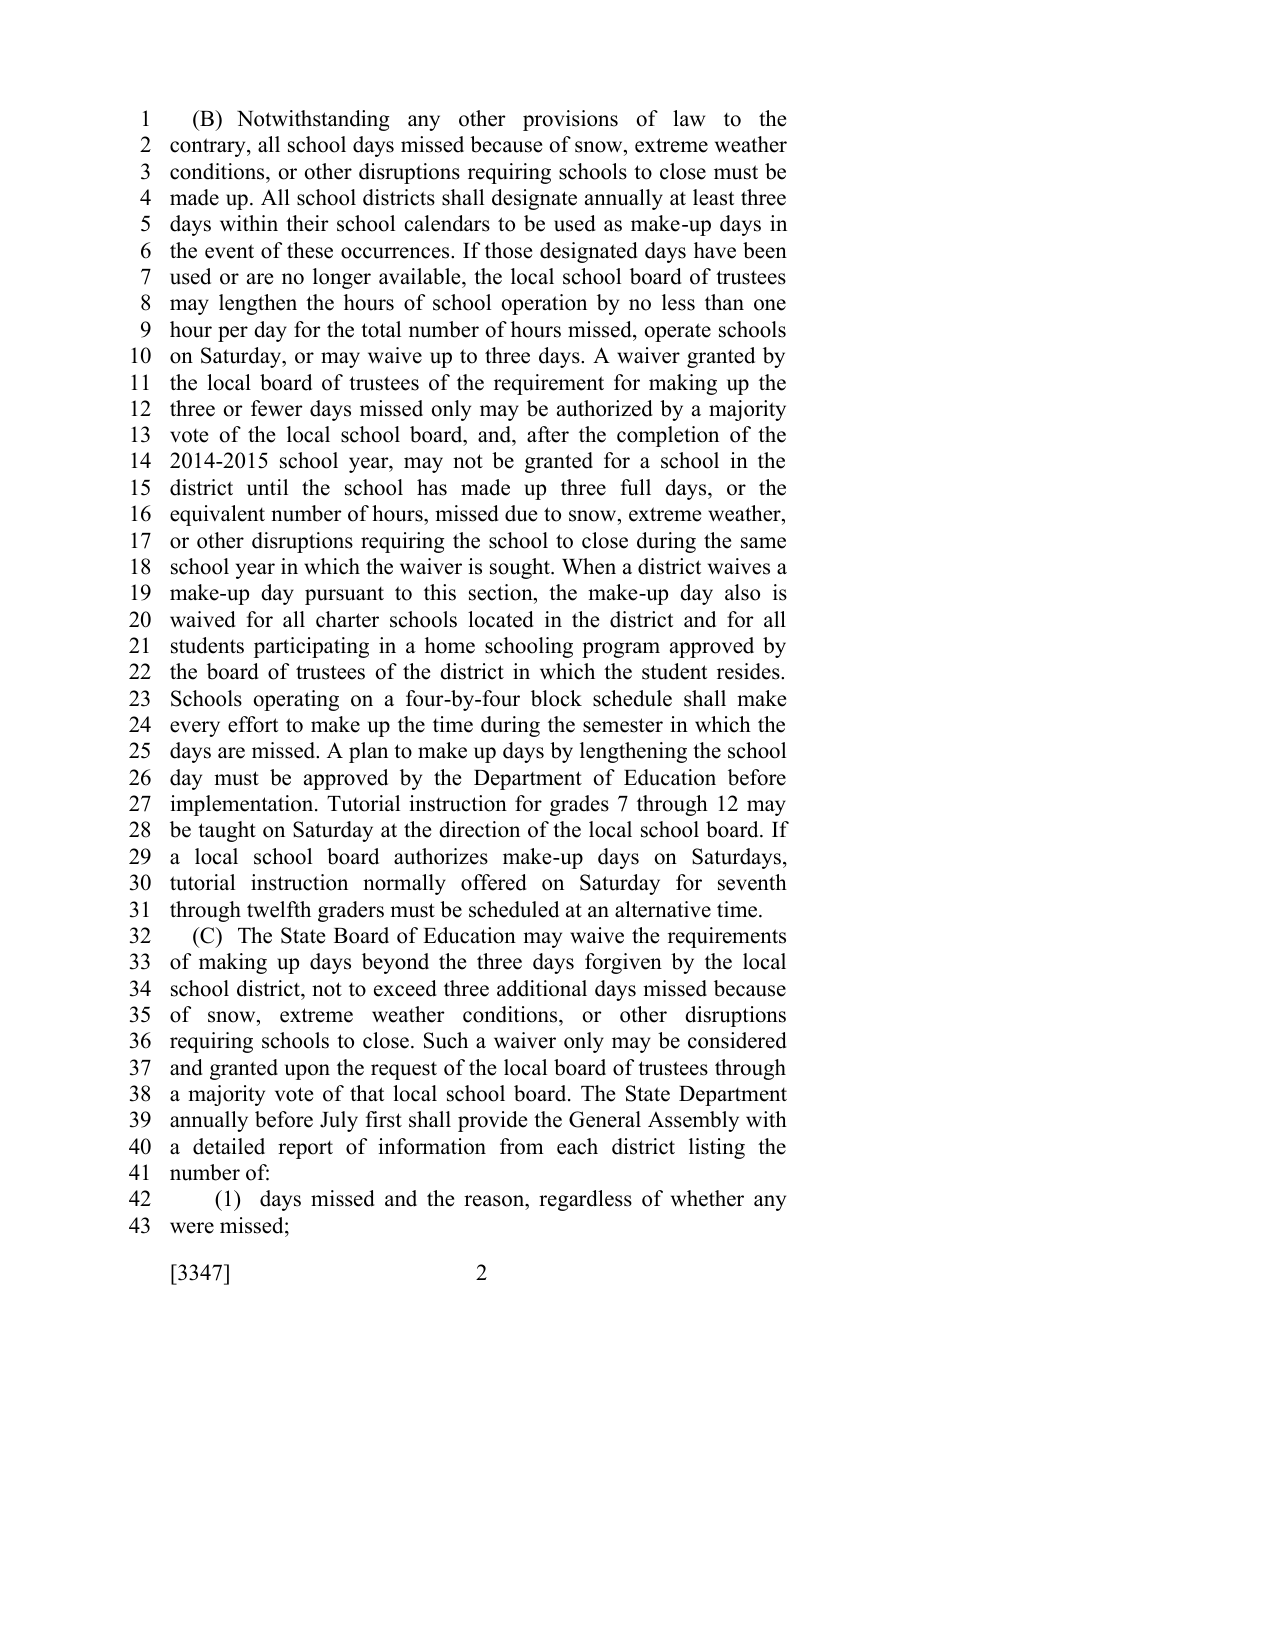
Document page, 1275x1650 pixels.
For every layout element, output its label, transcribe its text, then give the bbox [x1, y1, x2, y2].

text (C) The State Board of Education may waive the requirements of making up days beyond the three days forgiven by the local school district, not to exceed three additional days missed because of snow, extreme weather conditions, or other disruptions requiring schools to close. Such a waiver only may be considered and granted upon the request of the local board of trustees through a majority vote of that local school board. The State Department annually before July first shall provide the General Assembly with a detailed report of information from each district listing the number of: [169, 922, 787, 1186]
text (1) days missed and the reason, regardless of whether any were missed; [169, 1186, 787, 1238]
text (B) Notwithstanding any other provisions of law to the contrary, all school days missed because of snow, extreme weather conditions, or other disruptions requiring schools to close must be made up. All school districts shall designate annually at least three days within their school calendars to be used as make-up days in the event of these occurrences. If those designated days have been used or are no longer available, the local school board of trustees may lengthen the hours of school operation by no less than one hour per day for the total number of hours missed, operate schools on Saturday, or may waive up to three days. A waiver granted by the local board of trustees of the requirement for making up the three or fewer days missed only may be authorized by a majority vote of the local school board, and, after the completion of the 2014-2015 school year, may not be granted for a school in the district until the school has made up three full days, or the equivalent number of hours, missed due to snow, extreme weather, or other disruptions requiring the school to close during the same school year in which the waiver is sought. When a district waives a make-up day pursuant to this section, the make-up day also is waived for all charter schools located in the district and for all students participating in a home schooling program approved by the board of trustees of the district in which the student resides. Schools operating on a four-by-four block schedule shall make every effort to make up the time during the semester in which the days are missed. A plan to make up days by lengthening the school day must be approved by the Department of Education before implementation. Tutorial instruction for grades 7 through 12 may be taught on Saturday at the direction of the local school board. If a local school board authorizes make-up days on Saturdays, tutorial instruction normally offered on Saturday for seventh through twelfth graders must be scheduled at an alternative time. [169, 105, 787, 922]
